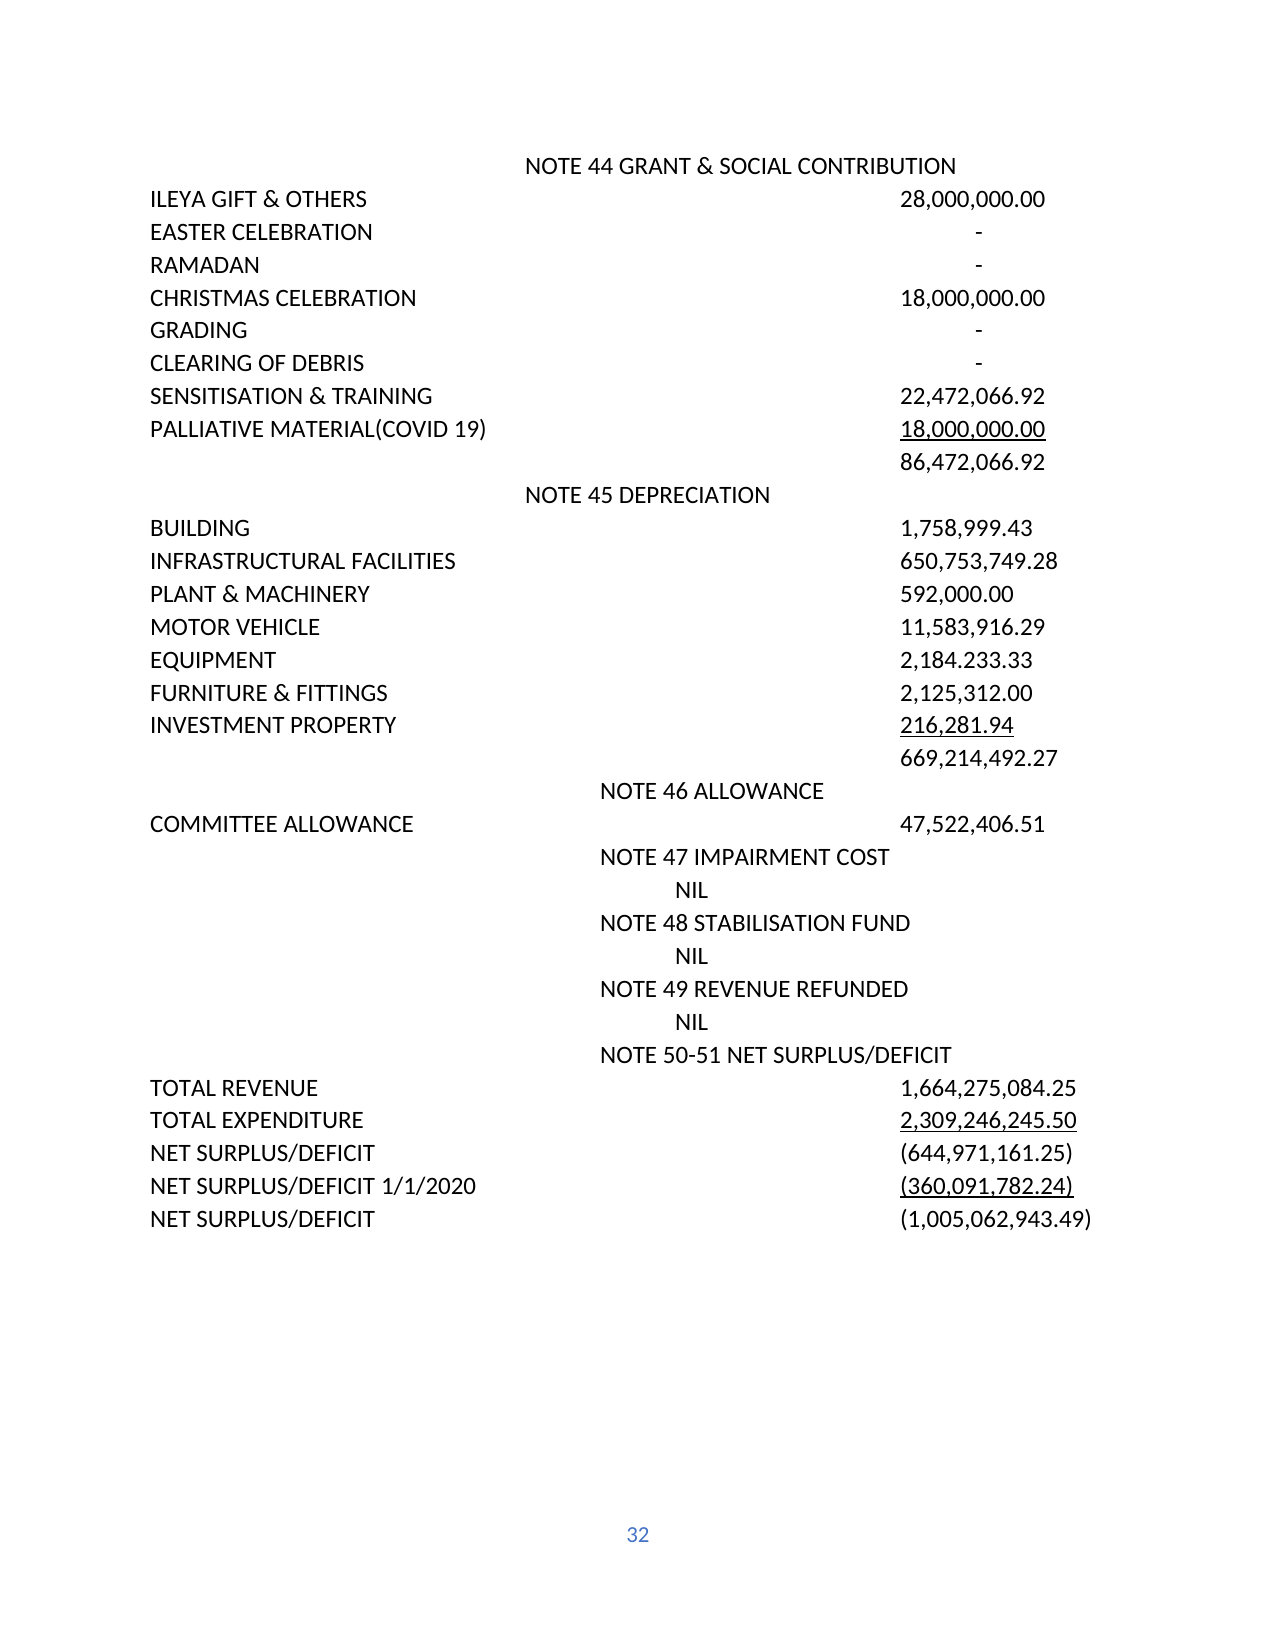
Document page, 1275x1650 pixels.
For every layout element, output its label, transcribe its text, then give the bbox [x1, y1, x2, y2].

text 86,472,066.92 [150, 446, 1125, 477]
text ILEYA GIFT & OTHERS 28,000,000.00 [150, 183, 1125, 213]
text CLEARING OF DEBRIS - [150, 347, 1125, 378]
text PALLIATIVE MATERIAL(COVID 19) 18,000,000.00 [150, 413, 1125, 444]
text MOTOR VEHICLE 11,583,916.29 [150, 611, 1125, 641]
text NIL [150, 940, 1125, 971]
text EQUIPMENT 2,184.233.33 [150, 644, 1125, 674]
text NOTE 44 GRANT & SOCIAL CONTRIBUTION [150, 150, 1125, 181]
text COMMITTEE ALLOWANCE 47,522,406.51 [150, 808, 1125, 839]
text BUILDING 1,758,999.43 [150, 512, 1125, 543]
text NOTE 46 ALLOWANCE [150, 775, 1125, 806]
text TOTAL REVENUE 1,664,275,084.25 [150, 1072, 1125, 1102]
text CHRISTMAS CELEBRATION 18,000,000.00 [150, 282, 1125, 312]
text RAMADAN - [150, 249, 1125, 279]
text NIL [150, 874, 1125, 905]
text INFRASTRUCTURAL FACILITIES 650,753,749.28 [150, 545, 1125, 576]
text NET SURPLUS/DEFICIT (1,005,062,943.49) [150, 1203, 1125, 1234]
text EASTER CELEBRATION - [150, 216, 1125, 246]
text NET SURPLUS/DEFICIT 1/1/2020 (360,091,782.24) [150, 1170, 1125, 1201]
text PLANT & MACHINERY 592,000.00 [150, 578, 1125, 608]
text NOTE 48 STABILISATION FUND [150, 907, 1125, 938]
text NOTE 49 REVENUE REFUNDED [150, 973, 1125, 1003]
text NOTE 47 IMPAIRMENT COST [150, 841, 1125, 872]
text NET SURPLUS/DEFICIT (644,971,161.25) [150, 1137, 1125, 1168]
text INVESTMENT PROPERTY 216,281.94 [150, 709, 1125, 740]
text NOTE 45 DEPRECIATION [150, 479, 1125, 510]
text NIL [150, 1006, 1125, 1036]
text TOTAL EXPENDITURE 2,309,246,245.50 [150, 1104, 1125, 1135]
text GRADING - [150, 314, 1125, 345]
text SENSITISATION & TRAINING 22,472,066.92 [150, 380, 1125, 411]
text FURNITURE & FITTINGS 2,125,312.00 [150, 677, 1125, 707]
text 669,214,492.27 [150, 742, 1125, 773]
text NOTE 50-51 NET SURPLUS/DEFICIT [150, 1039, 1125, 1069]
